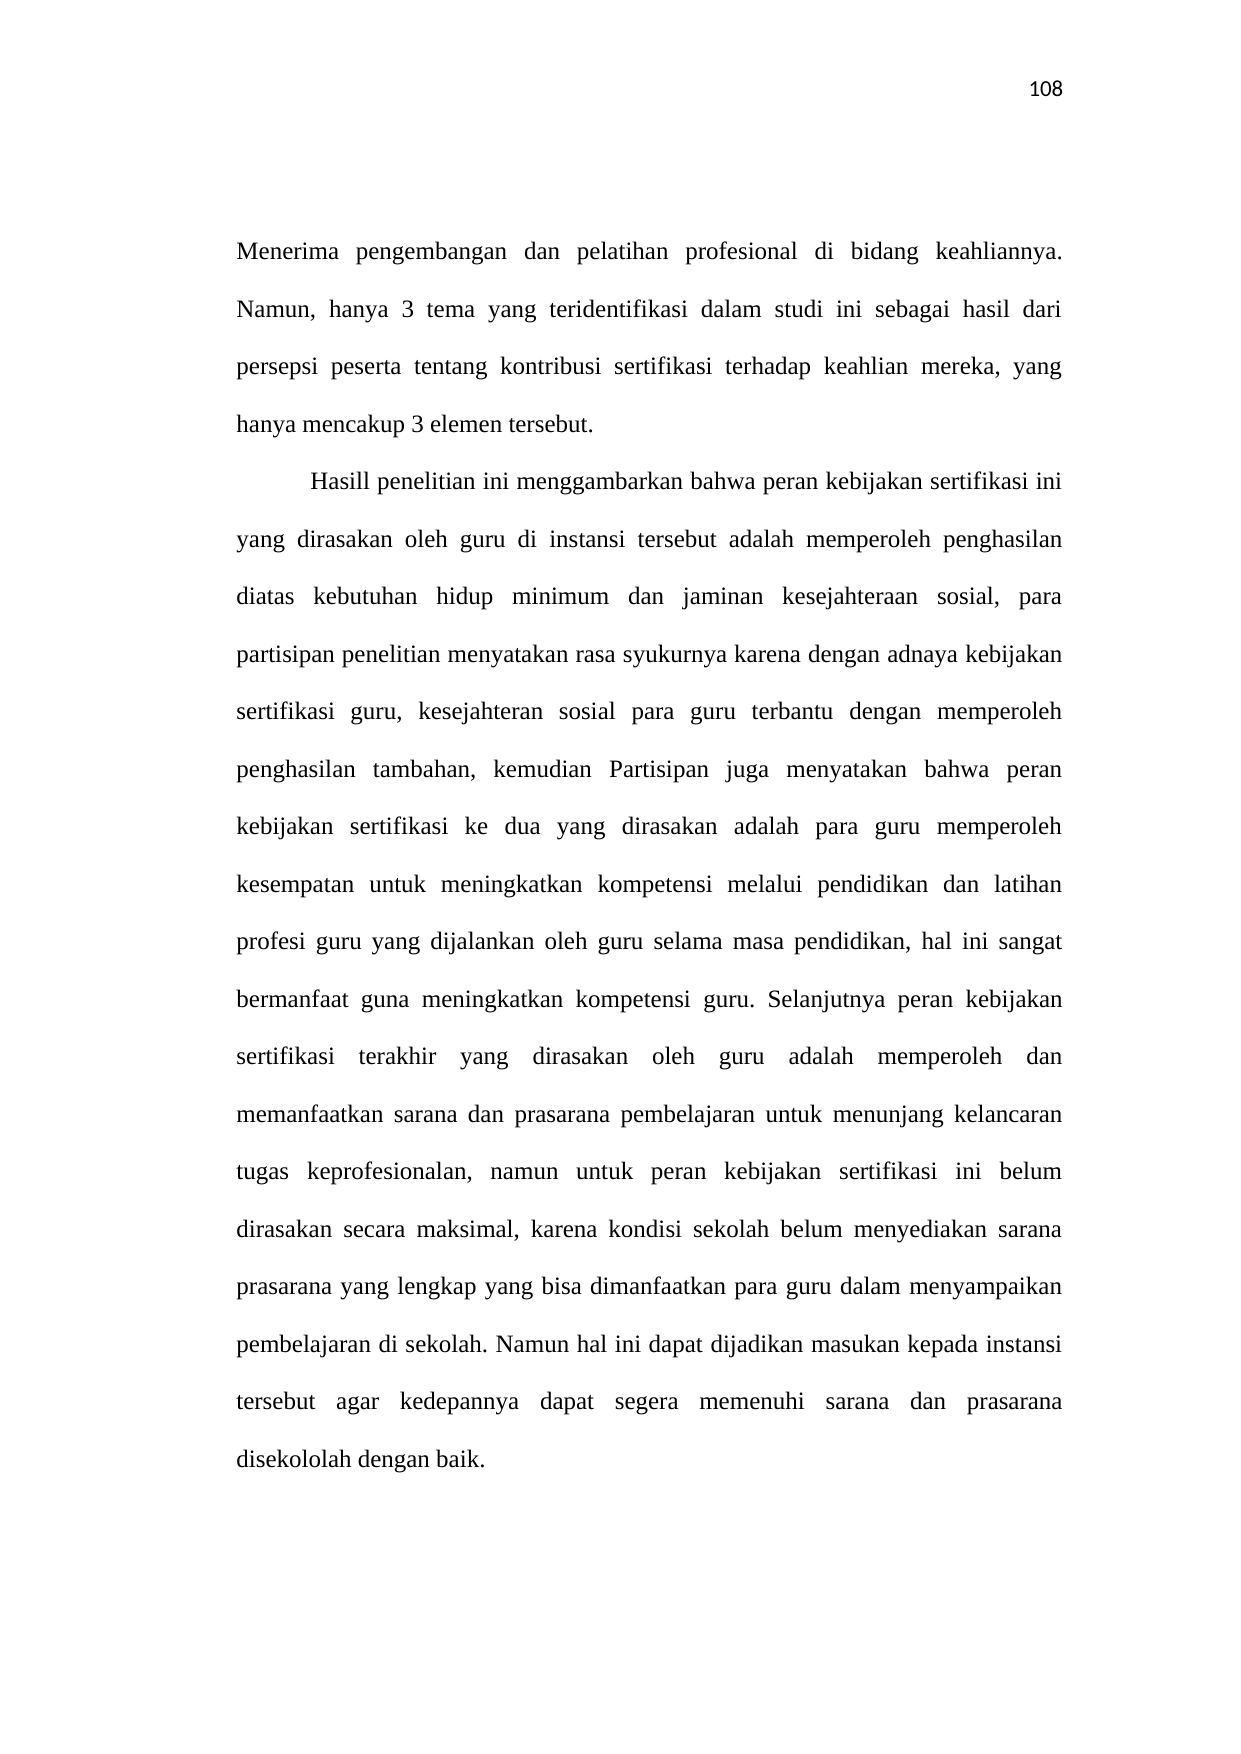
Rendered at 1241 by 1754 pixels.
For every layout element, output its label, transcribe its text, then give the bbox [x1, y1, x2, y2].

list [236, 236, 1063, 437]
list Hasill penelitian ini menggambarkan bahwa peran kebijakan sertifikasi ini yang dirasakan oleh guru di instansi tersebut adalah memperoleh penghasilan diatas kebutuhan hidup minimum dan jaminan kesejahteraan sosial, para partisipan penelitian menyatakan rasa syukurnya karena dengan adnaya kebijakan sertifikasi guru, kesejahteran sosial para guru terbantu dengan memperoleh penghasilan tambahan, kemudian Partisipan juga menyatakan bahwa peran kebijakan sertifikasi ke dua yang dirasakan adalah para guru memperoleh kesempatan untuk meningkatkan kompetensi melalui pendidikan dan latihan profesi guru yang dijalankan oleh guru selama masa pendidikan, hal ini sangat bermanfaat guna meningkatkan kompetensi guru. Selanjutnya peran kebijakan sertifikasi terakhir yang dirasakan oleh guru adalah memperoleh dan memanfaatkan sarana dan prasarana pembelajaran untuk menunjang kelancaran tugas keprofesionalan, namun untuk peran kebijakan sertifikasi ini belum dirasakan secara maksimal, karena kondisi sekolah belum menyediakan sarana prasarana yang lengkap yang bisa dimanfaatkan para guru dalam menyampaikan pembelajaran di sekolah. Namun hal ini dapat dijadikan masukan kepada instansi tersebut agar kedepannya dapat segera memenuhi sarana dan prasarana disekololah dengan baik. [236, 466, 1063, 1472]
